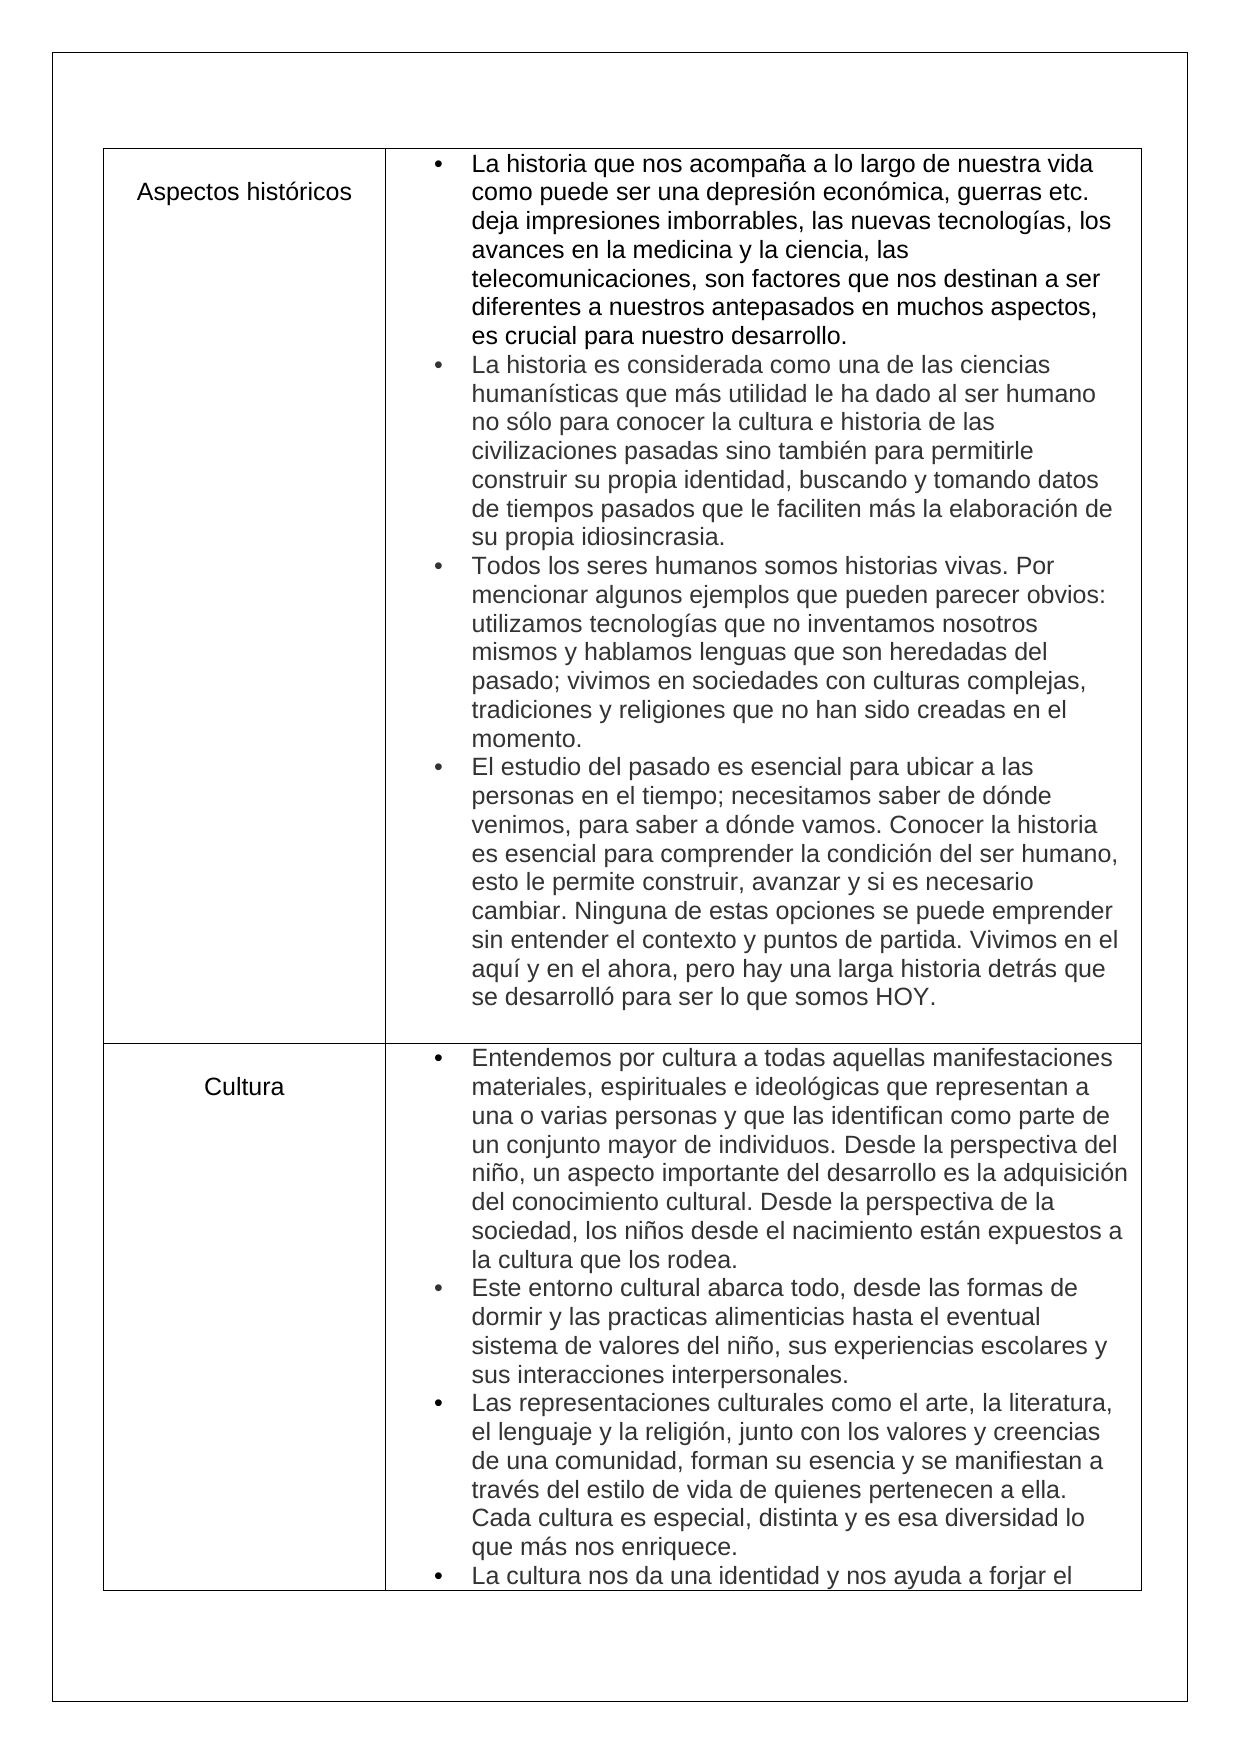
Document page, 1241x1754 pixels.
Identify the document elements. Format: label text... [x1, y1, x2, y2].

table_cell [386, 1044, 1141, 1590]
table_cell Aspectos históricos [104, 149, 385, 1042]
table_cell La historia que nos acompaña a lo largo de nuestra vida como puede ser una depresión económica, guerras etc. deja impresiones imborrables, las nuevas tecnologías, los avances en la medicina y la ciencia, las telecomunicaciones, son factores que nos destinan a ser diferentes a nuestros antepasados en muchos aspectos, es crucial para nuestro desarrollo. La historia es considerada como una de las ciencias humanísticas que más utilidad le ha dado al ser humano no sólo para conocer la cultura e historia de las civilizaciones pasadas sino también para permitirle construir su propia identidad, buscando y tomando datos de tiempos pasados que le faciliten más la elaboración de su propia idiosincrasia. Todos los seres humanos somos historias vivas. Por mencionar algunos ejemplos que pueden parecer obvios: utilizamos tecnologías que no inventamos nosotros mismos y hablamos lenguas que son heredadas del pasado; vivimos en sociedades con culturas complejas, tradiciones y religiones que no han sido creadas en el momento. El estudio del pasado es esencial para ubicar a las personas en el tiempo; necesitamos saber de dónde venimos, para saber a dónde vamos. Conocer la historia es esencial para comprender la condición del ser humano, esto le permite construir, avanzar y si es necesario cambiar. Ninguna de estas opciones se puede emprender sin entender el contexto y puntos de partida. Vivimos en el aquí y en el ahora, pero hay una larga historia detrás que se desarrolló para ser lo que somos HOY. [386, 149, 1141, 1042]
table_cell Cultura [104, 1044, 385, 1590]
